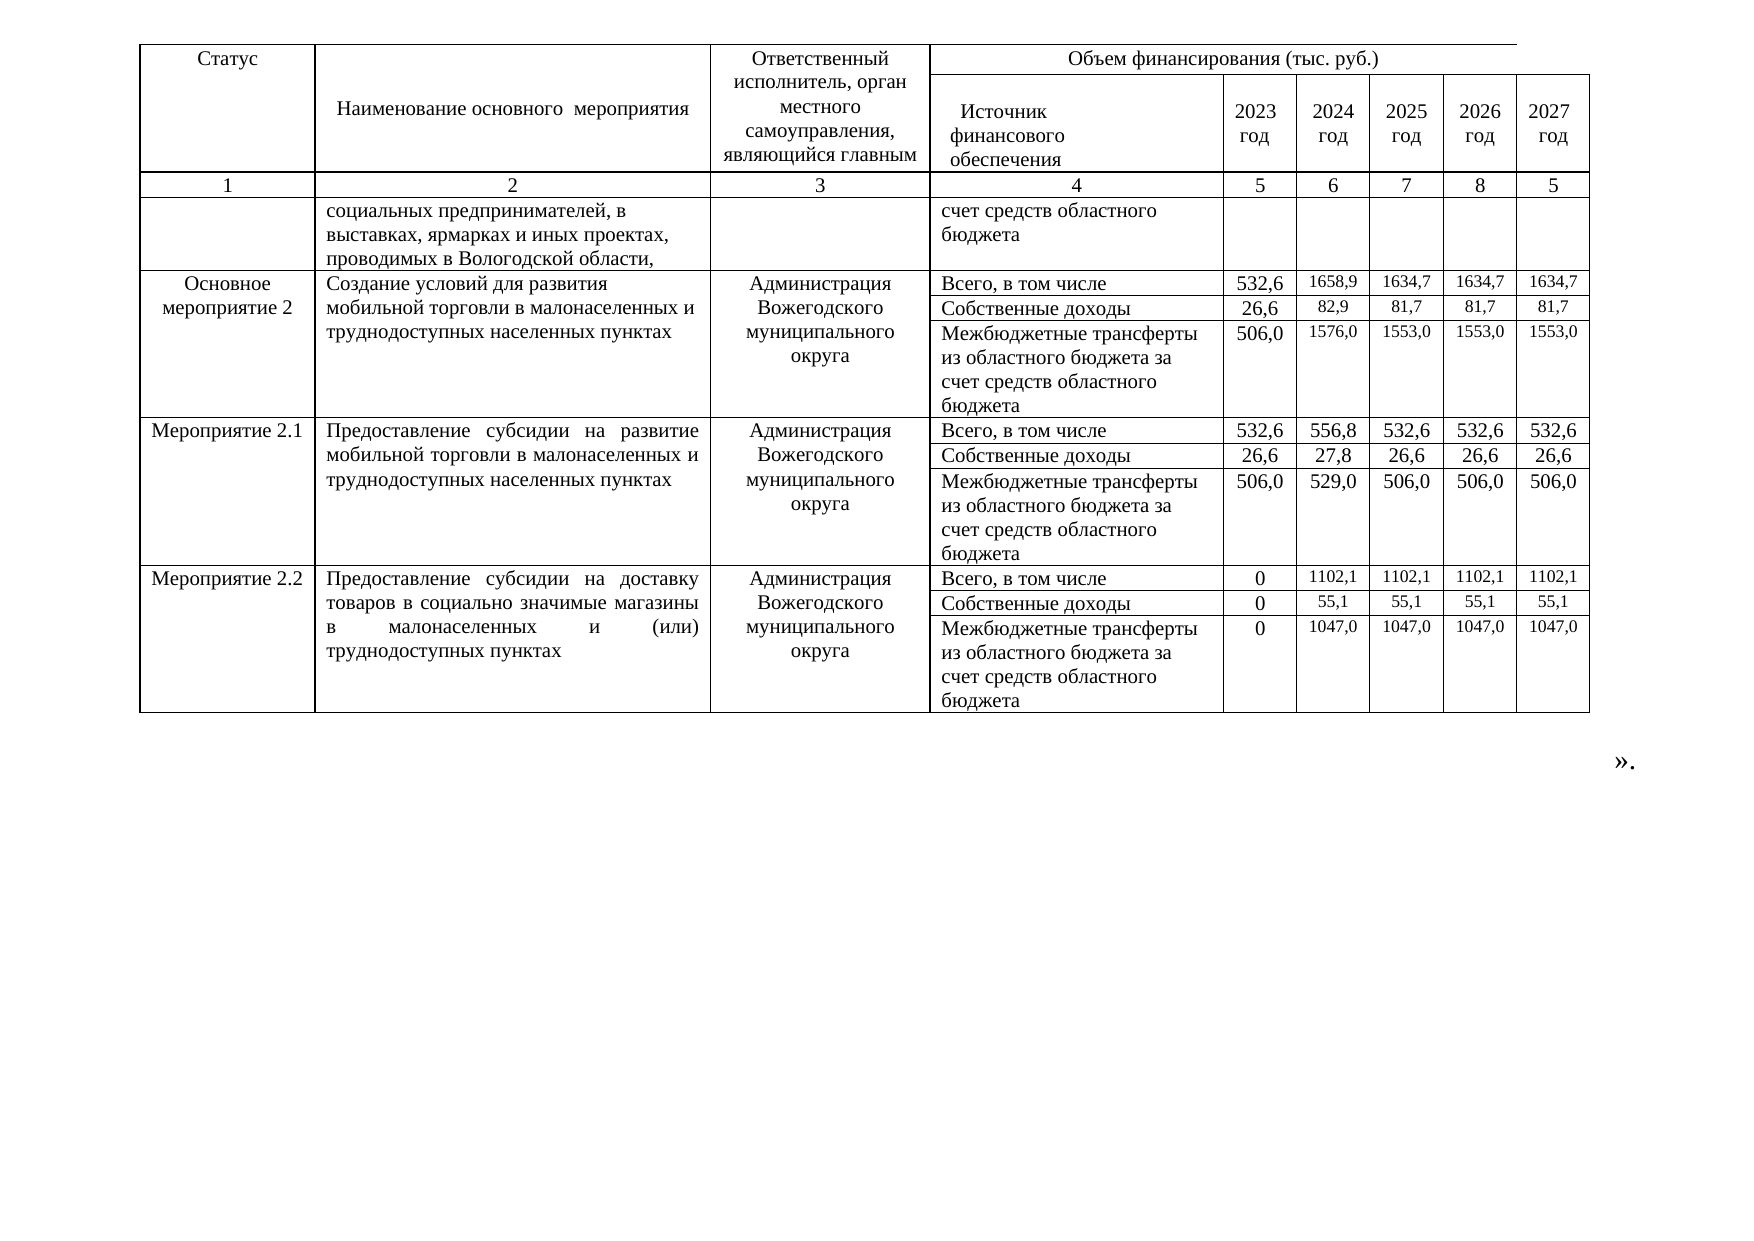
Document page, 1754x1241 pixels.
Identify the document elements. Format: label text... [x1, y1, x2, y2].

table_cell 26,6 [1444, 444, 1516, 467]
table_cell Мероприятие 2.1 [141, 418, 314, 565]
table_cell 2023 год [1224, 75, 1296, 171]
table_cell 532,6 [1444, 418, 1516, 442]
table_cell Собственные доходы [931, 591, 1223, 615]
table_cell 8 [1444, 173, 1516, 197]
table_cell 506,0 [1370, 469, 1443, 565]
table_cell 1576,0 [1297, 321, 1369, 417]
table_cell [1517, 198, 1589, 270]
table_cell 1047,0 [1297, 616, 1369, 712]
table_cell 1102,1 [1517, 566, 1589, 590]
table_cell 5 [1517, 173, 1589, 197]
table_cell 506,0 [1224, 469, 1296, 565]
table_cell 26,6 [1224, 296, 1296, 320]
table_cell 27,8 [1297, 444, 1369, 467]
table_cell 1047,0 [1517, 616, 1589, 712]
table_cell 1102,1 [1370, 566, 1443, 590]
table_cell 3 [711, 173, 929, 197]
table_header Ответственный исполнитель, орган местного самоуправления, являющийся главным распорядителем [711, 45, 929, 171]
table_cell 26,6 [1370, 444, 1443, 467]
table_cell 55,1 [1444, 591, 1516, 615]
table_cell Собственные доходы [931, 444, 1223, 467]
table_cell [1370, 198, 1443, 270]
table_cell 4 [931, 173, 1223, 197]
table_cell 1658,9 [1297, 271, 1369, 295]
table_cell 1634,7 [1370, 271, 1443, 295]
table_header Объем финансирования (тыс. руб.) [931, 45, 1517, 74]
table_cell 81,7 [1444, 296, 1516, 320]
table_cell 81,7 [1517, 296, 1589, 320]
table_cell Основное мероприятие 2 [141, 271, 314, 417]
table_cell Всего, в том числе [931, 566, 1223, 590]
table_cell Межбюджетные трансферты из областного бюджета за счет средств областного бюджета [931, 198, 1223, 270]
table_cell 2 [316, 173, 710, 197]
table_cell 55,1 [1517, 591, 1589, 615]
table_cell 1102,1 [1444, 566, 1516, 590]
table_cell 55,1 [1370, 591, 1443, 615]
table_cell 81,7 [1370, 296, 1443, 320]
table_cell 2025 год [1370, 75, 1443, 171]
table_cell 1553,0 [1370, 321, 1443, 417]
table_cell 5 [1224, 173, 1296, 197]
table_cell 2026 год [1444, 75, 1516, 171]
table_cell [1444, 198, 1516, 270]
table_cell 532,6 [1370, 418, 1443, 442]
table_cell 0 [1224, 591, 1296, 615]
table_cell 556,8 [1297, 418, 1369, 442]
table_cell 532,6 [1224, 271, 1296, 295]
table_cell Всего, в том числе [931, 418, 1223, 442]
table_cell Источник финансового обеспечения [931, 75, 1223, 171]
table_cell 2027 год [1517, 75, 1589, 171]
table_cell [1224, 198, 1296, 270]
table_cell 529,0 [1297, 469, 1369, 565]
table_cell Предоставление субсидии на развитие мобильной торговли в малонаселенных и труднодоступных населенных пунктах [316, 418, 710, 565]
table_cell 1553,0 [1444, 321, 1516, 417]
table_cell Создание условий для развития мобильной торговли в малонаселенных и труднодоступных населенных пунктах [316, 271, 710, 417]
table_cell 0 [1224, 566, 1296, 590]
table_header Статус [141, 45, 314, 171]
table_cell Администрация Вожегодского муниципального округа [711, 566, 929, 712]
table_cell 26,6 [1224, 444, 1296, 467]
table_cell 0 [1224, 616, 1296, 712]
table_cell 1047,0 [1370, 616, 1443, 712]
table_cell 2024 год [1297, 75, 1369, 171]
table_cell Межбюджетные трансферты из областного бюджета за счет средств областного бюджета [931, 616, 1223, 712]
table_cell Администрация Вожегодского муниципального округа [711, 271, 929, 417]
table_cell Мероприятие 2.2 [141, 566, 314, 712]
table_cell 1102,1 [1297, 566, 1369, 590]
table_header Наименование основного мероприятия [316, 45, 710, 171]
table_cell Всего, в том числе [931, 271, 1223, 295]
text ». [94, 742, 1636, 776]
table_cell 82,9 [1297, 296, 1369, 320]
table_cell Предоставление субсидии на доставку товаров в социально значимые магазины в малонаселенных и (или) труднодоступных пунктах [316, 566, 710, 712]
table_cell 506,0 [1224, 321, 1296, 417]
table_cell 506,0 [1517, 469, 1589, 565]
table_cell [1297, 198, 1369, 270]
table_cell 532,6 [1517, 418, 1589, 442]
table_cell 1553,0 [1517, 321, 1589, 417]
table_cell Собственные доходы [931, 296, 1223, 320]
table_cell 532,6 [1224, 418, 1296, 442]
table_cell Межбюджетные трансферты из областного бюджета за счет средств областного бюджета [931, 469, 1223, 565]
table_cell Межбюджетные трансферты из областного бюджета за счет средств областного бюджета [931, 321, 1223, 417]
table_cell 1634,7 [1517, 271, 1589, 295]
table_cell 7 [1370, 173, 1443, 197]
table_cell 1047,0 [1444, 616, 1516, 712]
table_cell 55,1 [1297, 591, 1369, 615]
table_cell 1 [141, 173, 314, 197]
table_cell 1634,7 [1444, 271, 1516, 295]
table_cell 26,6 [1517, 444, 1589, 467]
table_cell Администрация Вожегодского муниципального округа [711, 418, 929, 565]
table_cell 506,0 [1444, 469, 1516, 565]
table_cell 6 [1297, 173, 1369, 197]
